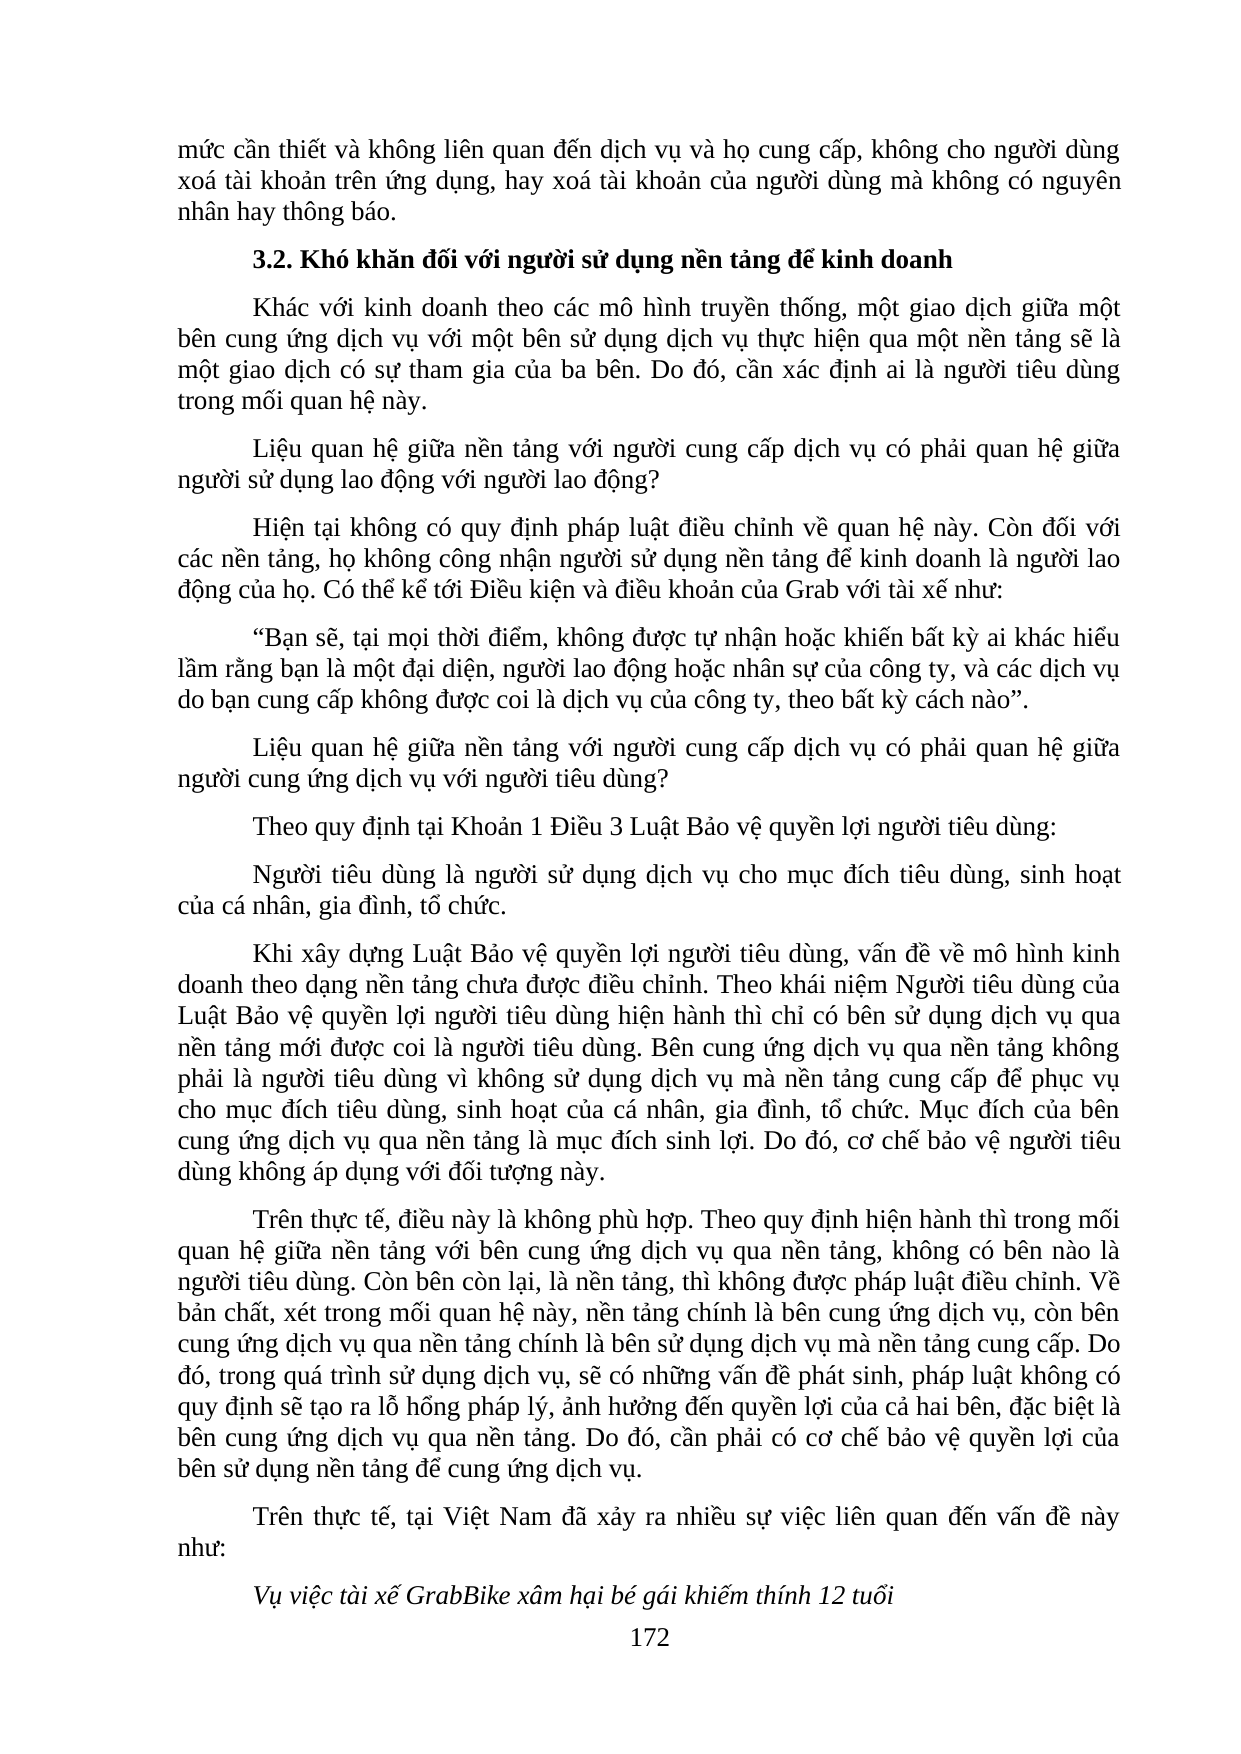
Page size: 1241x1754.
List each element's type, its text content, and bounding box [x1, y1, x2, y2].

text Liệu quan hệ giữa nền tảng với người cung cấp dịch vụ có phải quan hệ giữa người cung ứng dịch vụ với người tiêu dùng? [177, 731, 1122, 794]
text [177, 133, 1122, 227]
text Vụ việc tài xế GrabBike xâm hại bé gái khiếm thính 12 tuổi [177, 1579, 1122, 1610]
text Liệu quan hệ giữa nền tảng với người cung cấp dịch vụ có phải quan hệ giữa người sử dụng lao động với người lao động? [177, 432, 1122, 494]
text Theo quy định tại Khoản 1 Điều 3 Luật Bảo vệ quyền lợi người tiêu dùng: [177, 810, 1122, 842]
text 3.2. Khó khăn đối với người sử dụng nền tảng để kinh doanh [177, 243, 1122, 274]
text Khi xây dựng Luật Bảo vệ quyền lợi người tiêu dùng, vấn đề về mô hình kinh doanh theo dạng nền tảng chưa được điều chỉnh. Theo khái niệm Người tiêu dùng của Luật Bảo vệ quyền lợi người tiêu dùng hiện hành thì chỉ có bên sử dụng dịch vụ qua nền tảng mới được coi là người tiêu dùng. Bên cung ứng dịch vụ qua nền tảng không phải là người tiêu dùng vì không sử dụng dịch vụ mà nền tảng cung cấp để phục vụ cho mục đích tiêu dùng, sinh hoạt của cá nhân, gia đình, tổ chức. Mục đích của bên cung ứng dịch vụ qua nền tảng là mục đích sinh lợi. Do đó, cơ chế bảo vệ người tiêu dùng không áp dụng với đối tượng này. [177, 937, 1122, 1186]
text Khác với kinh doanh theo các mô hình truyền thống, một giao dịch giữa một bên cung ứng dịch vụ với một bên sử dụng dịch vụ thực hiện qua một nền tảng sẽ là một giao dịch có sự tham gia của ba bên. Do đó, cần xác định ai là người tiêu dùng trong mối quan hệ này. [177, 291, 1122, 416]
text Người tiêu dùng là người sử dụng dịch vụ cho mục đích tiêu dùng, sinh hoạt của cá nhân, gia đình, tổ chức. [177, 858, 1122, 921]
text Hiện tại không có quy định pháp luật điều chỉnh về quan hệ này. Còn đối với các nền tảng, họ không công nhận người sử dụng nền tảng để kinh doanh là người lao động của họ. Có thể kể tới Điều kiện và điều khoản của Grab với tài xế như: [177, 511, 1122, 605]
text “Bạn sẽ, tại mọi thời điểm, không được tự nhận hoặc khiến bất kỳ ai khác hiểu lầm rằng bạn là một đại diện, người lao động hoặc nhân sự của công ty, và các dịch vụ do bạn cung cấp không được coi là dịch vụ của công ty, theo bất kỳ cách nào”. [177, 621, 1122, 715]
text Trên thực tế, tại Việt Nam đã xảy ra nhiều sự việc liên quan đến vấn đề này như: [177, 1500, 1122, 1562]
text Trên thực tế, điều này là không phù hợp. Theo quy định hiện hành thì trong mối quan hệ giữa nền tảng với bên cung ứng dịch vụ qua nền tảng, không có bên nào là người tiêu dùng. Còn bên còn lại, là nền tảng, thì không được pháp luật điều chỉnh. Về bản chất, xét trong mối quan hệ này, nền tảng chính là bên cung ứng dịch vụ, còn bên cung ứng dịch vụ qua nền tảng chính là bên sử dụng dịch vụ mà nền tảng cung cấp. Do đó, trong quá trình sử dụng dịch vụ, sẽ có những vấn đề phát sinh, pháp luật không có quy định sẽ tạo ra lỗ hổng pháp lý, ảnh hưởng đến quyền lợi của cả hai bên, đặc biệt là bên cung ứng dịch vụ qua nền tảng. Do đó, cần phải có cơ chế bảo vệ quyền lợi của bên sử dụng nền tảng để cung ứng dịch vụ. [177, 1203, 1122, 1483]
